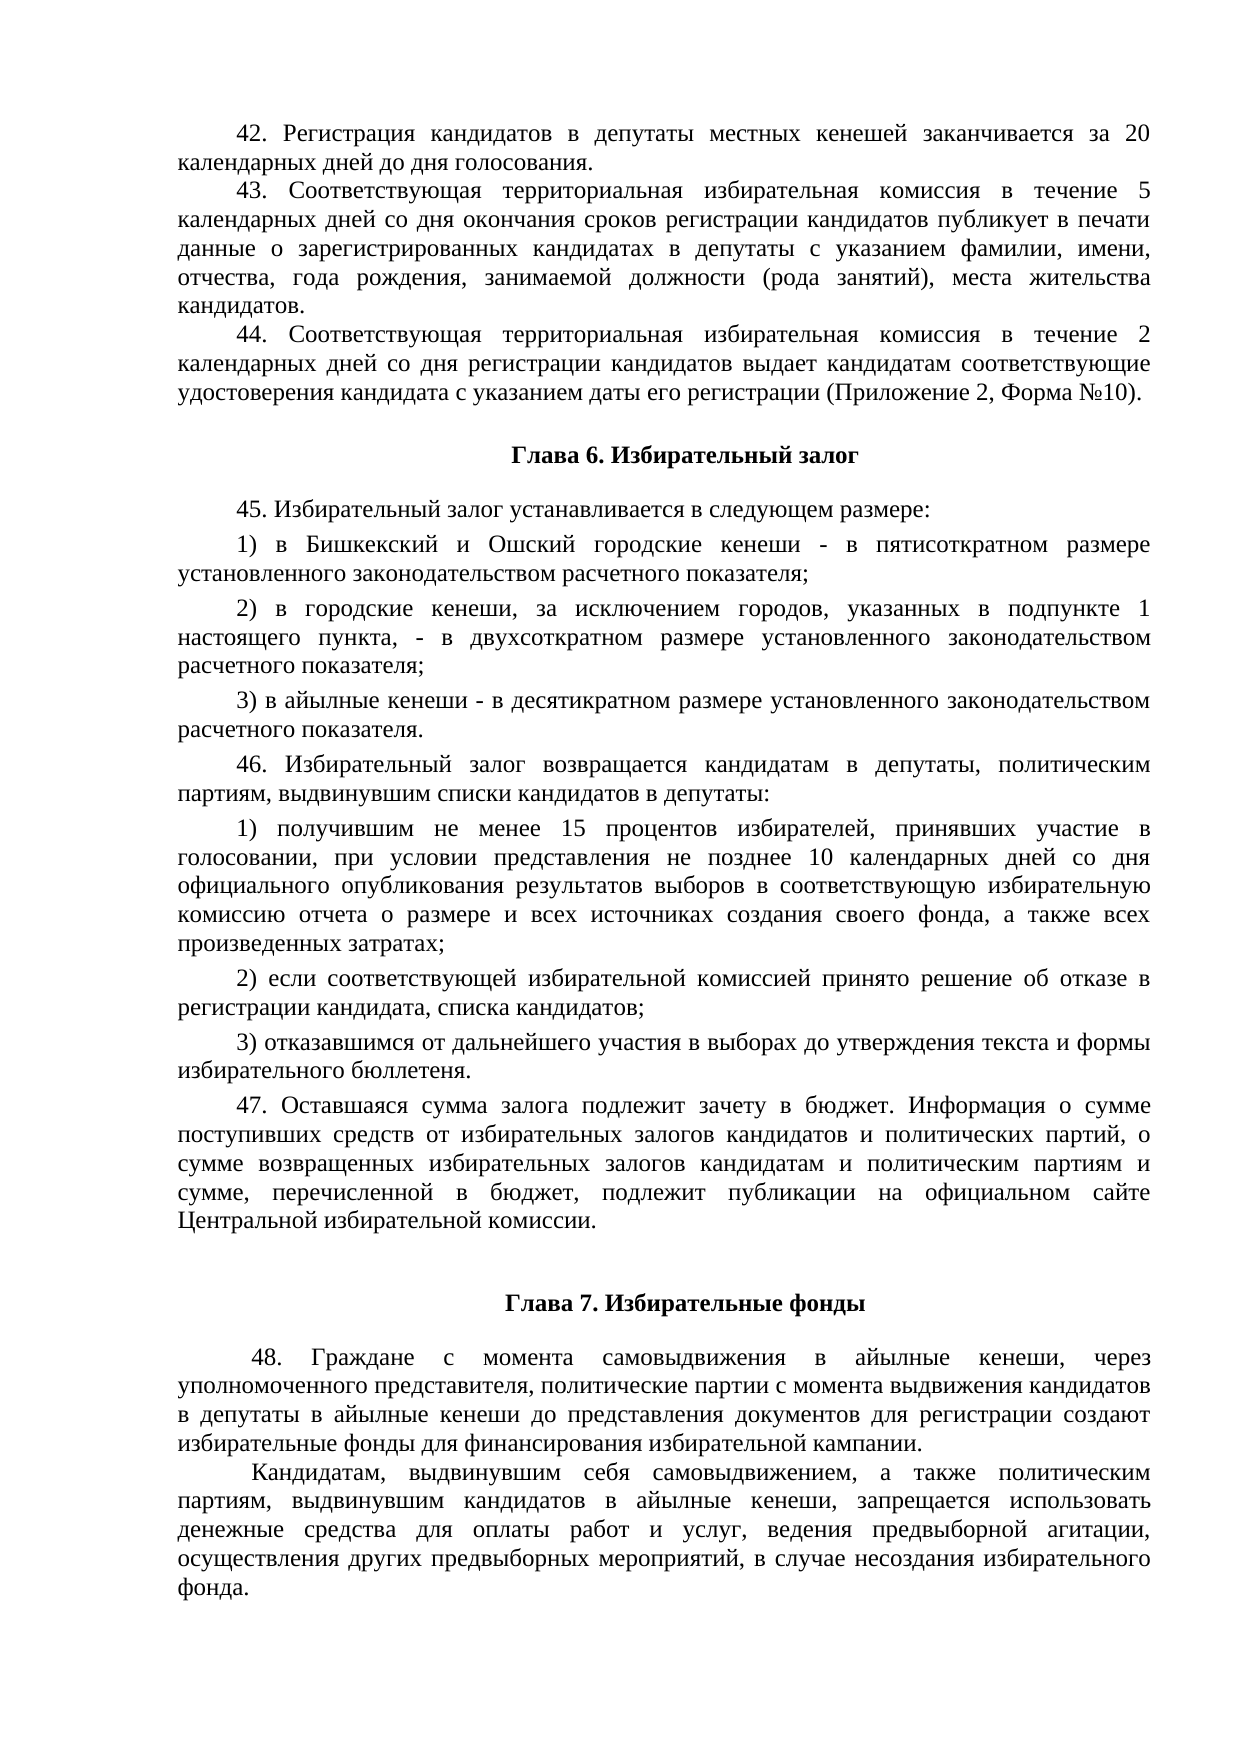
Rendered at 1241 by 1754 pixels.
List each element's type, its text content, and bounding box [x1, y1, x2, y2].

text 42. Регистрация кандидатов в депутаты местных кенешей заканчивается за 20 календарных дней до дня голосования. [177, 118, 1152, 176]
text Глава 7. Избирательные фонды [177, 1288, 1152, 1317]
text 43. Соответствующая территориальная избирательная комиссия в течение 5 календарных дней со дня окончания сроков регистрации кандидатов публикует в печати данные о зарегистрированных кандидатах в депутаты с указанием фамилии, имени, отчества, года рождения, занимаемой должности (рода занятий), места жительства кандидатов. [177, 176, 1152, 319]
text 44. Соответствующая территориальная избирательная комиссия в течение 2 календарных дней со дня регистрации кандидатов выдает кандидатам соответствующие удостоверения кандидата с указанием даты его регистрации (Приложение 2, Форма №10). [177, 319, 1152, 406]
text 46. Избирательный залог возвращается кандидатам в депутаты, политическим партиям, выдвинувшим списки кандидатов в депутаты: [177, 749, 1152, 807]
text 1) получившим не менее 15 процентов избирателей, принявших участие в голосовании, при условии представления не позднее 10 календарных дней со дня официального опубликования результатов выборов в соответствующую избирательную комиссию отчета о размере и всех источниках создания своего фонда, а также всех произведенных затратах; [177, 813, 1152, 957]
text Глава 6. Избирательный залог [177, 441, 1152, 469]
text 1) в Бишкекский и Ошский городские кенеши - в пятисоткратном размере установленного законодательством расчетного показателя; [177, 529, 1152, 587]
text 3) в айылные кенеши - в десятикратном размере установленного законодательством расчетного показателя. [177, 686, 1152, 743]
text Кандидатам, выдвинувшим себя самовыдвижением, а также политическим партиям, выдвинувшим кандидатов в айылные кенеши, запрещается использовать денежные средства для оплаты работ и услуг, ведения предвыборной агитации, осуществления других предвыборных мероприятий, в случае несоздания избирательного фонда. [177, 1457, 1152, 1601]
text 2) в городские кенеши, за исключением городов, указанных в подпункте 1 настоящего пункта, - в двухсоткратном размере установленного законодательством расчетного показателя; [177, 593, 1152, 679]
text 2) если соответствующей избирательной комиссией принято решение об отказе в регистрации кандидата, списка кандидатов; [177, 963, 1152, 1021]
text 45. Избирательный залог устанавливается в следующем размере: [177, 494, 1152, 523]
text 47. Оставшаяся сумма залога подлежит зачету в бюджет. Информация о сумме поступивших средств от избирательных залогов кандидатов и политических партий, о сумме возвращенных избирательных залогов кандидатам и политическим партиям и сумме, перечисленной в бюджет, подлежит публикации на официальном сайте Центральной избирательной комиссии. [177, 1091, 1152, 1234]
text 3) отказавшимся от дальнейшего участия в выборах до утверждения текста и формы избирательного бюллетеня. [177, 1027, 1152, 1084]
text 48. Граждане с момента самовыдвижения в айылные кенеши, через уполномоченного представителя, политические партии с момента выдвижения кандидатов в депутаты в айылные кенеши до представления документов для регистрации создают избирательные фонды для финансирования избирательной кампании. [177, 1342, 1152, 1457]
